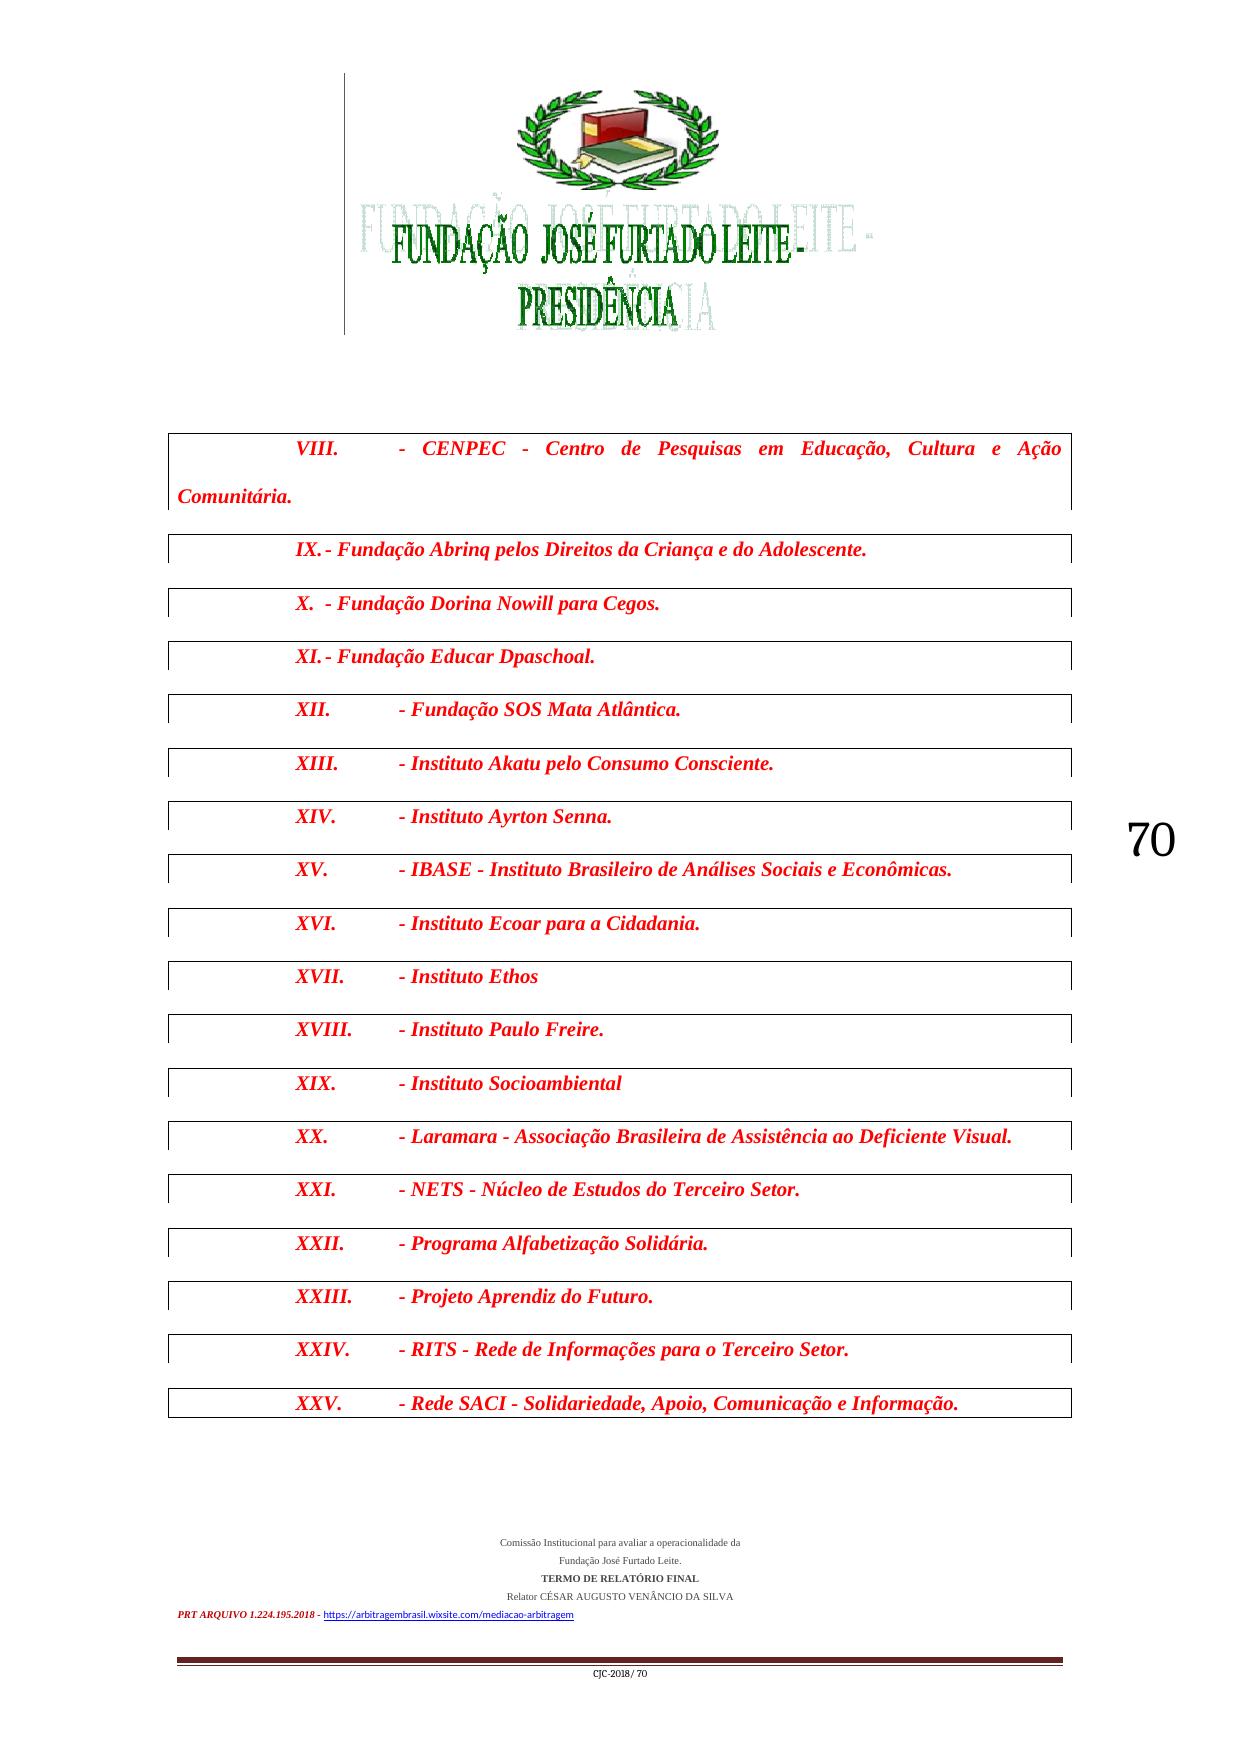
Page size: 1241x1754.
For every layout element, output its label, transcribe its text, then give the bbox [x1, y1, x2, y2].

list IX. - Fundação Abrinq pelos Direitos da Criança e do Adolescente. [169, 535, 1071, 563]
list XIII. - Instituto Akatu pelo Consumo Consciente. [169, 749, 1071, 777]
list XVI. - Instituto Ecoar para a Cidadania. [169, 909, 1071, 937]
list X. - Fundação Dorina Nowill para Cegos. [169, 589, 1071, 617]
list XII. - Fundação SOS Mata Atlântica. [169, 695, 1071, 723]
list XIV. - Instituto Ayrton Senna. [169, 802, 1071, 830]
list XI. - Fundação Educar Dpaschoal. [169, 642, 1071, 670]
list XXI. - NETS - Núcleo de Estudos do Terceiro Setor. [169, 1175, 1071, 1203]
list XXV. - Rede SACI - Solidariedade, Apoio, Comunicação e Informação. [169, 1389, 1071, 1417]
list XXIV. - RITS - Rede de Informações para o Terceiro Setor. [169, 1335, 1071, 1363]
list XVII. - Instituto Ethos [169, 962, 1071, 990]
list XVIII. - Instituto Paulo Freire. [169, 1015, 1071, 1043]
list XXIII. - Projeto Aprendiz do Futuro. [169, 1282, 1071, 1310]
picture [344, 73, 896, 342]
list VIII. - CENPEC - Centro de Pesquisas em Educação, Cultura e Ação Comunitária. [169, 434, 1071, 510]
list XV. - IBASE - Instituto Brasileiro de Análises Sociais e Econômicas. [169, 855, 1071, 883]
list XXII. - Programa Alfabetização Solidária. [169, 1229, 1071, 1257]
list XIX. - Instituto Socioambiental [169, 1069, 1071, 1097]
list XX. - Laramara - Associação Brasileira de Assistência ao Deficiente Visual. [169, 1122, 1071, 1150]
